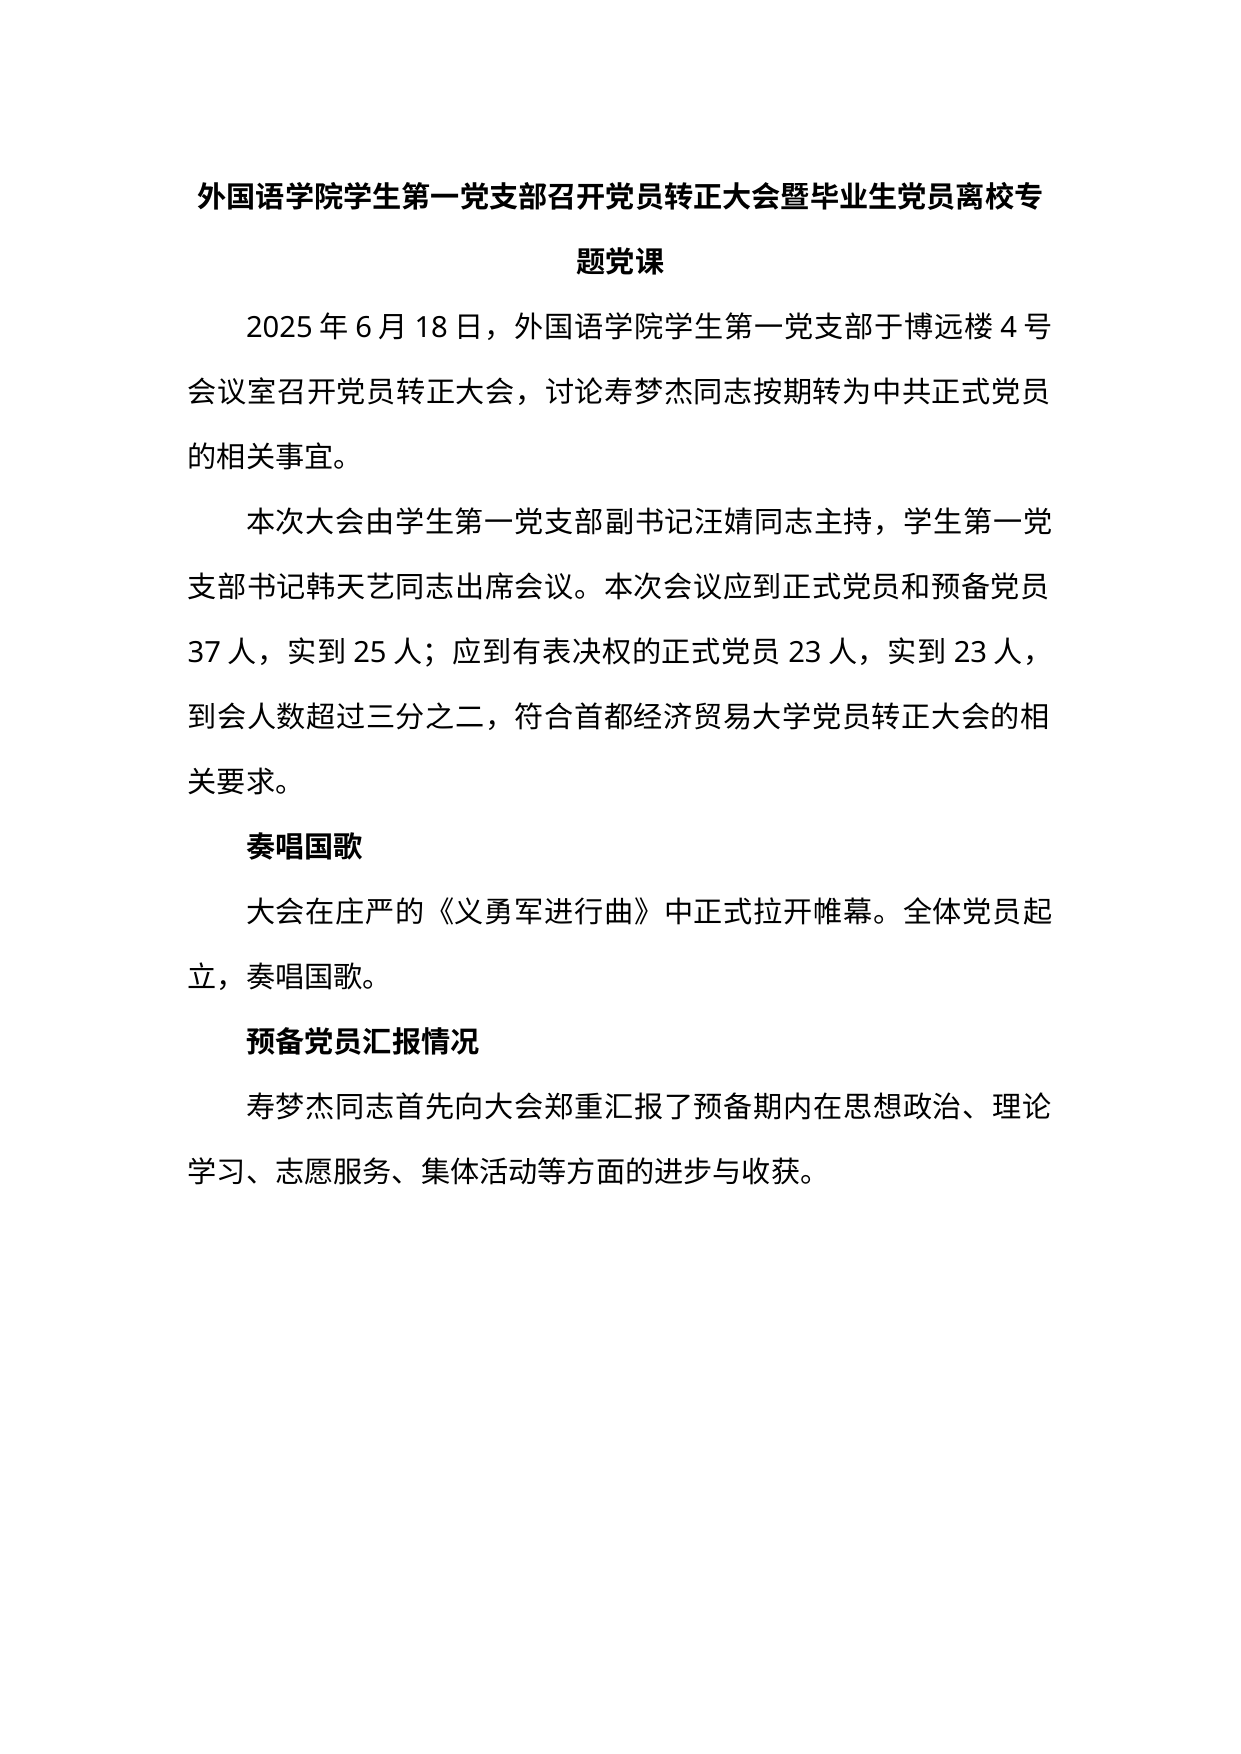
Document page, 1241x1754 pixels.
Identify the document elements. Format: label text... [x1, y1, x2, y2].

text 寿梦杰同志首先向大会郑重汇报了预备期内在思想政治、理论学习、志愿服务、集体活动等方面的进步与收获。 [187, 1072, 1053, 1202]
text 外国语学院学生第一党支部召开党员转正大会暨毕业生党员离校专题党课 [187, 162, 1053, 292]
text 2025年6月18日，外国语学院学生第一党支部于博远楼4号会议室召开党员转正大会，讨论寿梦杰同志按期转为中共正式党员的相关事宜。 [187, 292, 1053, 487]
list 大会在庄严的《义勇军进行曲》中正式拉开帷幕。全体党员起立，奏唱国歌。 [187, 877, 1053, 1007]
list 奏唱国歌 [187, 812, 1053, 877]
text 预备党员汇报情况 [187, 1007, 1053, 1072]
text 本次大会由学生第一党支部副书记汪婧同志主持，学生第一党支部书记韩天艺同志出席会议。本次会议应到正式党员和预备党员37人，实到25人；应到有表决权的正式党员23人，实到23人，到会人数超过三分之二，符合首都经济贸易大学党员转正大会的相关要求。 [187, 487, 1053, 812]
